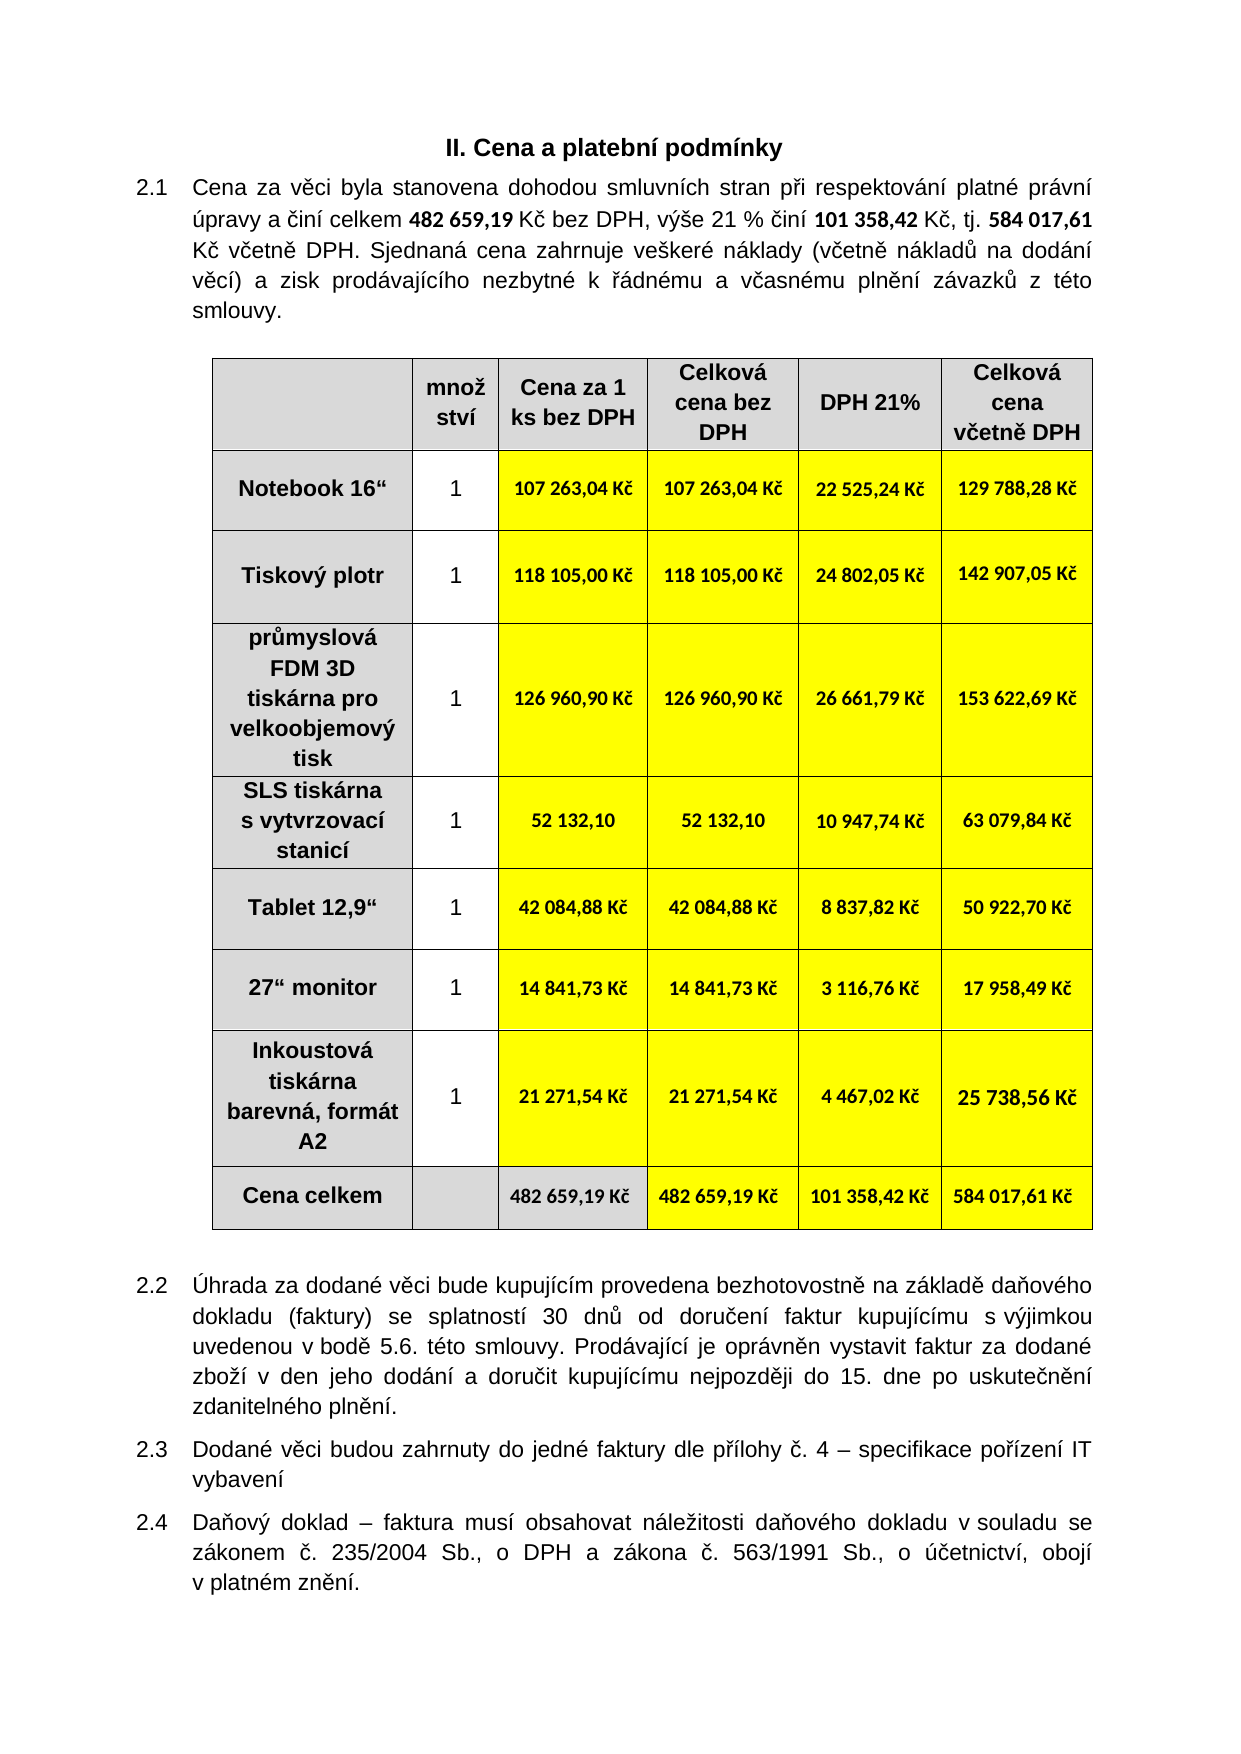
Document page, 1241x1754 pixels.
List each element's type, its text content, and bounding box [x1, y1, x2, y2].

table_cell průmyslová FDM 3D tiskárna pro velkoobjemový tisk [213, 624, 412, 776]
table_cell Cena celkem [213, 1167, 412, 1229]
table_cell Tiskový plotr [213, 531, 412, 623]
table_cell 21 271,54 Kč [648, 1031, 798, 1166]
table_cell 129 788,28 Kč [942, 451, 1092, 530]
table_cell 1 [413, 624, 498, 776]
list Dodané věci budou zahrnuty do jedné faktury dle přílohy č. 4 – specifikace pořízení IT vybavení [136, 1436, 1092, 1493]
table_cell 8 837,82 Kč [799, 869, 941, 949]
table_cell 142 907,05 Kč [942, 531, 1092, 623]
table_cell 63 079,84 Kč [942, 777, 1092, 868]
table_cell 1 [413, 451, 498, 530]
table_cell 27“ monitor [213, 950, 412, 1029]
table_cell 52 132,10 [499, 777, 647, 868]
table_header Celková cena včetně DPH [942, 359, 1092, 449]
table_cell 22 525,24 Kč [799, 451, 941, 530]
table_cell 42 084,88 Kč [648, 869, 798, 949]
table_header Celková cena bez DPH [648, 359, 798, 449]
table_cell 42 084,88 Kč [499, 869, 647, 949]
table_cell 482 659,19 Kč [648, 1167, 798, 1229]
table_cell 584 017,61 Kč [942, 1167, 1092, 1229]
table_cell 126 960,90 Kč [499, 624, 647, 776]
table_cell Notebook 16“ [213, 451, 412, 530]
table_cell 107 263,04 Kč [499, 451, 647, 530]
table_cell 3 116,76 Kč [799, 950, 941, 1029]
list Cena za věci byla stanovena dohodou smluvních stran při respektování platné právní úpravy a činí celkem 482 659,19 Kč bez DPH, výše 21 % činí 101 358,42 Kč, tj. 584 017,61 Kč včetně DPH. Sjednaná cena zahrnuje veškeré náklady (včetně nákladů na dodání věcí) a zisk prodávajícího nezbytné k řádnému a včasnému plnění závazků z této smlouvy. [136, 174, 1092, 323]
table_cell [413, 1167, 498, 1229]
table_header množství [413, 359, 498, 449]
table_cell 14 841,73 Kč [648, 950, 798, 1029]
table_cell 1 [413, 777, 498, 868]
table_cell 14 841,73 Kč [499, 950, 647, 1029]
table_cell 1 [413, 1031, 498, 1166]
table_cell 50 922,70 Kč [942, 869, 1092, 949]
table_header Cena za 1 ks bez DPH [499, 359, 647, 449]
table_header DPH 21% [799, 359, 941, 449]
table_header [213, 359, 412, 449]
table_cell 21 271,54 Kč [499, 1031, 647, 1166]
list Daňový doklad – faktura musí obsahovat náležitosti daňového dokladu v souladu se zákonem č. 235/2004 Sb., o DPH a zákona č. 563/1991 Sb., o účetnictví, obojí v platném znění. [136, 1509, 1092, 1596]
table_cell 26 661,79 Kč [799, 624, 941, 776]
table_cell 52 132,10 [648, 777, 798, 868]
table_cell 17 958,49 Kč [942, 950, 1092, 1029]
table_cell 126 960,90 Kč [648, 624, 798, 776]
table_cell 4 467,02 Kč [799, 1031, 941, 1166]
table_cell Tablet 12,9“ [213, 869, 412, 949]
list Úhrada za dodané věci bude kupujícím provedena bezhotovostně na základě daňového dokladu (faktury) se splatností 30 dnů od doručení faktur kupujícímu s výjimkou uvedenou v bodě 5.6. této smlouvy. Prodávající je oprávněn vystavit faktur za dodané zboží v den jeho dodání a doručit kupujícímu nejpozději do 15. dne po uskutečnění zdanitelného plnění. [136, 1272, 1092, 1420]
table_cell 101 358,42 Kč [799, 1167, 941, 1229]
table_cell 1 [413, 531, 498, 623]
table_cell 1 [413, 950, 498, 1029]
table_cell 107 263,04 Kč [648, 451, 798, 530]
table_cell 10 947,74 Kč [799, 777, 941, 868]
table_cell 118 105,00 Kč [648, 531, 798, 623]
table_cell 118 105,00 Kč [499, 531, 647, 623]
table_cell 1 [413, 869, 498, 949]
table_cell Inkoustová tiskárna barevná, formát A2 [213, 1031, 412, 1166]
table_cell 24 802,05 Kč [799, 531, 941, 623]
text II. Cena a platební podmínky [136, 133, 1092, 162]
table_cell 482 659,19 Kč [499, 1167, 647, 1229]
table_cell SLS tiskárna s vytvrzovací stanicí [213, 777, 412, 868]
table_cell 25 738,56 Kč [942, 1031, 1092, 1166]
table_cell 153 622,69 Kč [942, 624, 1092, 776]
